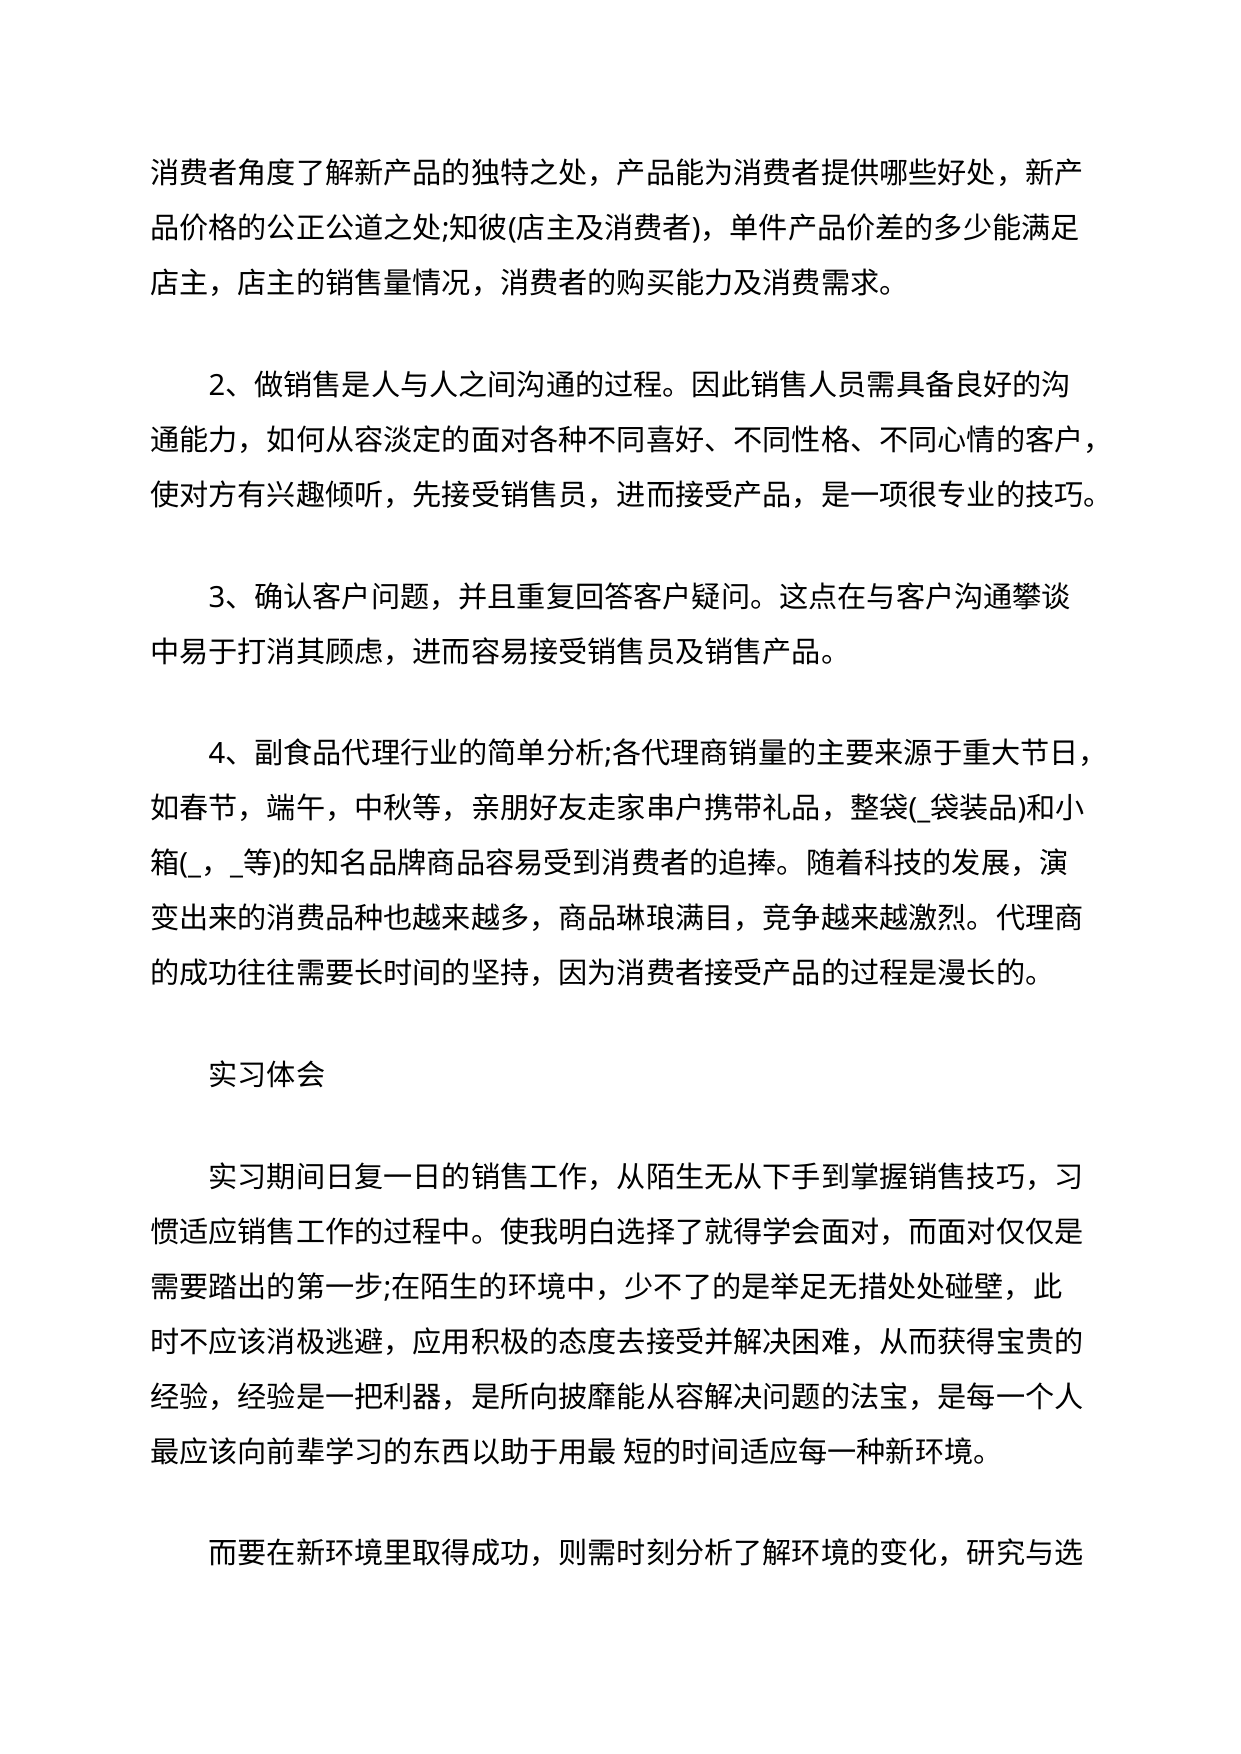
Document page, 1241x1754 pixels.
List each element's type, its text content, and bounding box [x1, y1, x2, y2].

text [150, 1530, 1090, 1572]
text 实习体会 [150, 1052, 1090, 1094]
text 3、确认客户问题，并且重复回答客户疑问。这点在与客户沟通攀谈中易于打消其顾虑，进而容易接受销售员及销售产品。 [150, 573, 1090, 671]
text 4、副食品代理行业的简单分析;各代理商销量的主要来源于重大节日，如春节，端午，中秋等，亲朋好友走家串户携带礼品，整袋(_袋装品)和小箱(_，_等)的知名品牌商品容易受到消费者的追捧。随着科技的发展，演变出来的消费品种也越来越多，商品琳琅满目，竞争越来越激烈。代理商的成功往往需要长时间的坚持，因为消费者接受产品的过程是漫长的。 [150, 730, 1090, 992]
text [150, 150, 1090, 302]
text 2、做销售是人与人之间沟通的过程。因此销售人员需具备良好的沟通能力，如何从容淡定的面对各种不同喜好、不同性格、不同心情的客户，使对方有兴趣倾听，先接受销售员，进而接受产品，是一项很专业的技巧。 [150, 362, 1090, 514]
text 实习期间日复一日的销售工作，从陌生无从下手到掌握销售技巧，习惯适应销售工作的过程中。使我明白选择了就得学会面对，而面对仅仅是需要踏出的第一步;在陌生的环境中，少不了的是举足无措处处碰壁，此时不应该消极逃避，应用积极的态度去接受并解决困难，从而获得宝贵的经验，经验是一把利器，是所向披靡能从容解决问题的法宝，是每一个人最应该向前辈学习的东西以助于用最 短的时间适应每一种新环境。 [150, 1153, 1090, 1470]
